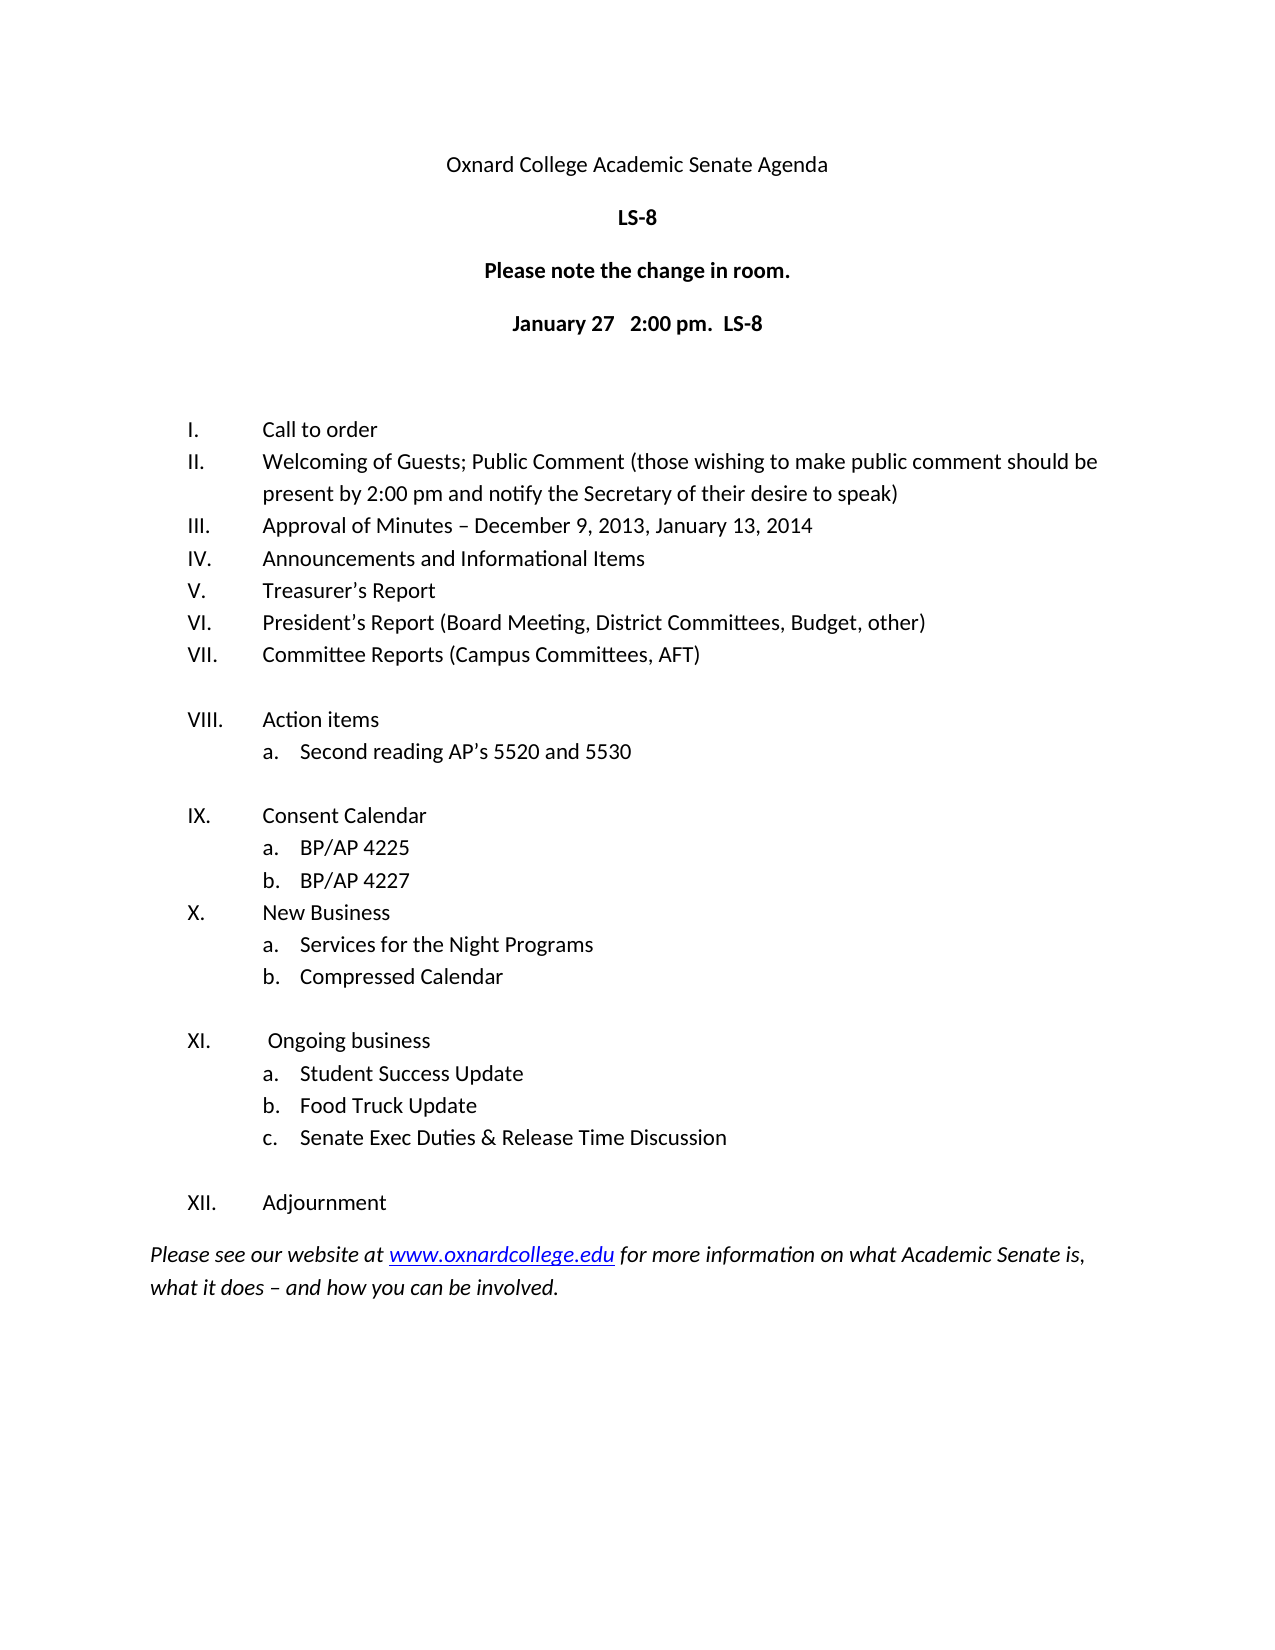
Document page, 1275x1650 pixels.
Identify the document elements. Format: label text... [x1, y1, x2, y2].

list President’s Report (Board Meeting, District Committees, Budget, other) [187, 608, 1125, 636]
list BP/AP 4227 [262, 866, 1125, 894]
list Treasurer’s Report [187, 576, 1125, 604]
list Committee Reports (Campus Committees, AFT) [187, 640, 1125, 668]
text January 27 2:00 pm. LS-8 [150, 309, 1125, 337]
list Senate Exec Duties & Release Time Discussion [262, 1123, 1125, 1151]
list Consent Calendar [187, 801, 1125, 829]
list BP/AP 4225 [262, 833, 1125, 862]
list New Business [187, 898, 1125, 926]
list Second reading AP’s 5520 and 5530 [262, 737, 1125, 765]
list Student Success Update [262, 1059, 1125, 1087]
text Please note the change in room. [150, 256, 1125, 284]
list Action items [187, 705, 1125, 733]
list Call to order [187, 415, 1125, 443]
text Please see our website at www.oxnardcollege.edu for more information on what Academic Senate is, what it does – and how you can be involved. [150, 1241, 1125, 1301]
list Approval of Minutes – December 9, 2013, January 13, 2014 [187, 512, 1125, 540]
list Food Truck Update [262, 1091, 1125, 1119]
list Services for the Night Programs [262, 930, 1125, 958]
text LS-8 [150, 203, 1125, 231]
list Welcoming of Guests; Public Comment (those wishing to make public comment should be present by 2:00 pm and notify the Secretary of their desire to speak) [187, 447, 1125, 507]
list Compressed Calendar [262, 962, 1125, 990]
list Adjournment [187, 1188, 1125, 1216]
list Announcements and Informational Items [187, 544, 1125, 572]
list Ongoing business [187, 1027, 1125, 1055]
text Oxnard College Academic Senate Agenda [150, 150, 1125, 178]
